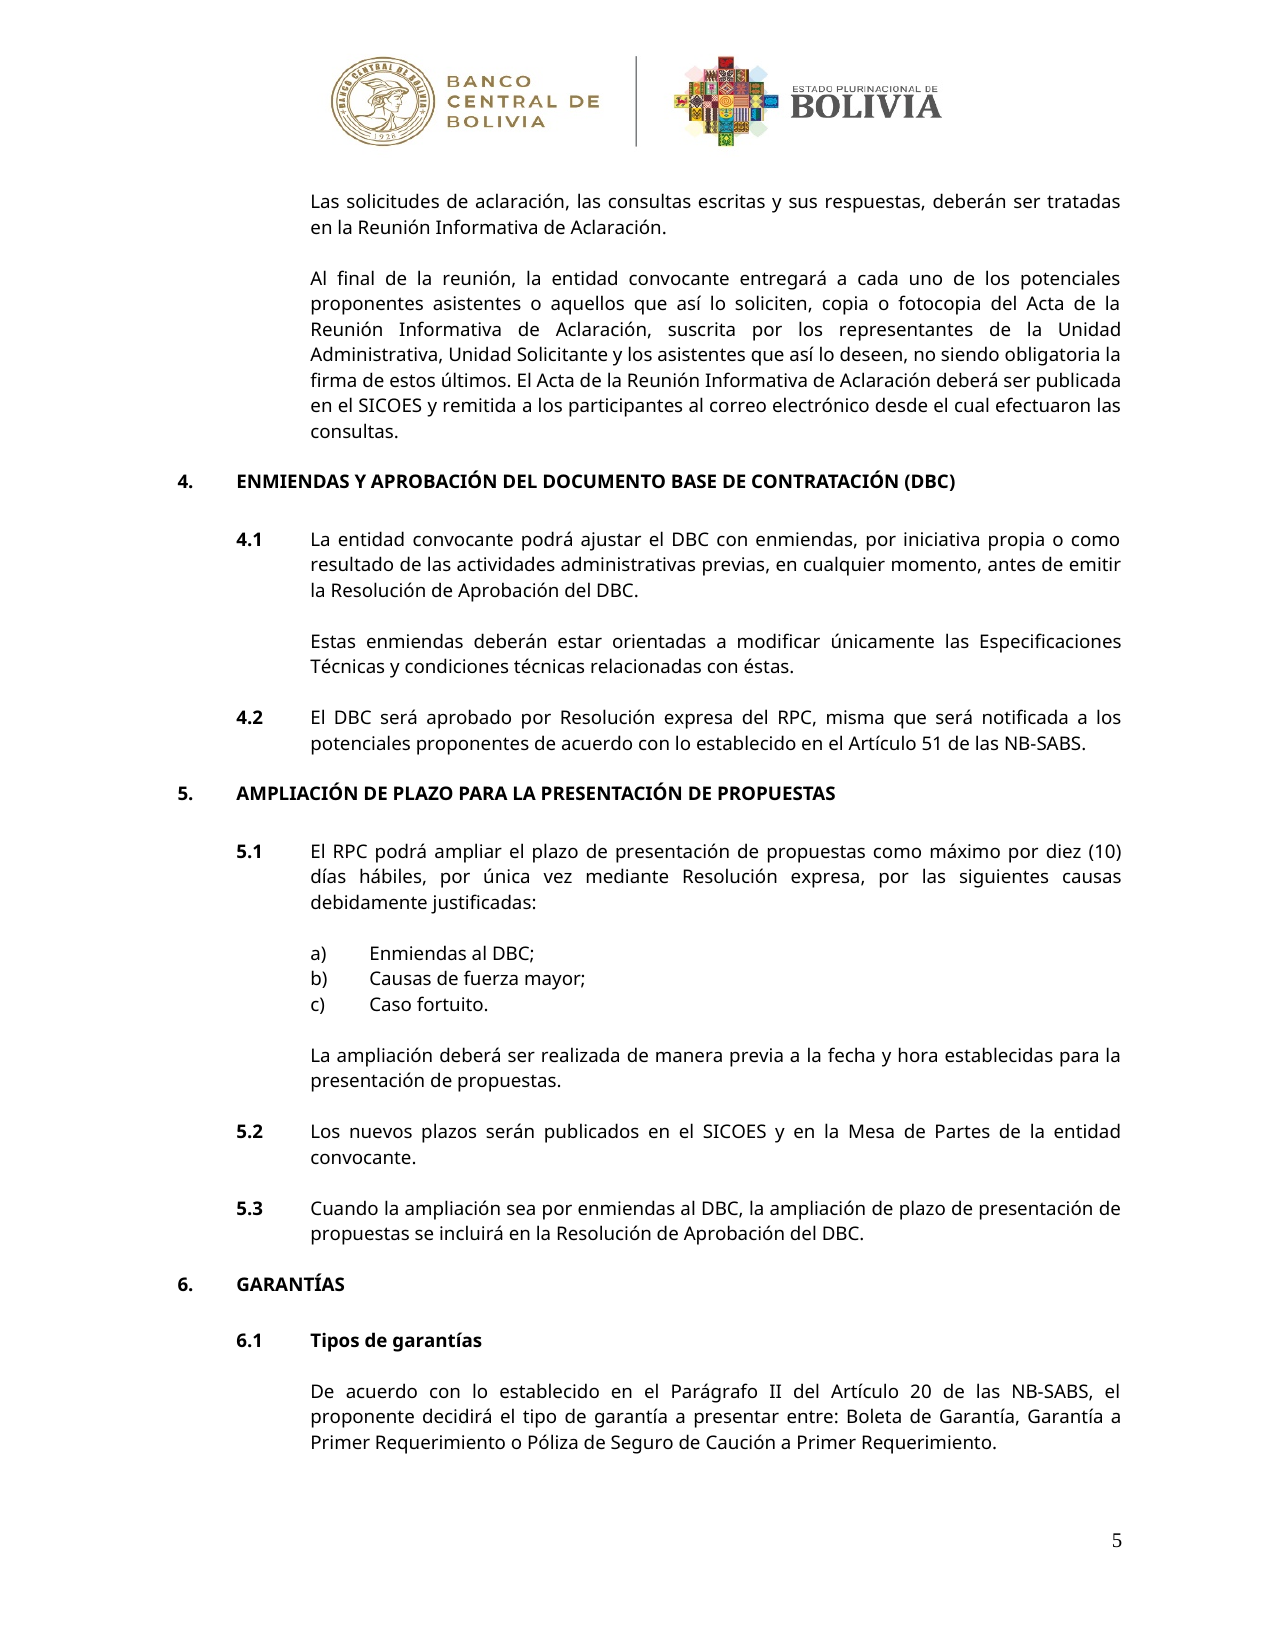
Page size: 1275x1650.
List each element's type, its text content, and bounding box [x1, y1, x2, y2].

list Caso fortuito. [310, 991, 1122, 1017]
list El RPC podrá ampliar el plazo de presentación de propuestas como máximo por diez (10) días hábiles, por única vez mediante Resolución expresa, por las siguientes causas debidamente justificadas: [236, 838, 1122, 914]
list Cuando la ampliación sea por enmiendas al DBC, la ampliación de plazo de presentación de propuestas se incluirá en la Resolución de Aprobación del DBC. [236, 1195, 1122, 1246]
text La ampliación deberá ser realizada de manera previa a la fecha y hora establecidas para la presentación de propuestas. [177, 1042, 1122, 1093]
text Al final de la reunión, la entidad convocante entregará a cada uno de los potenciales proponentes asistentes o aquellos que así lo soliciten, copia o fotocopia del Acta de la Reunión Informativa de Aclaración, suscrita por los representantes de la Unidad Administrativa, Unidad Solicitante y los asistentes que así lo deseen, no siendo obligatoria la firma de estos últimos. El Acta de la Reunión Informativa de Aclaración deberá ser publicada en el SICOES y remitida a los participantes al correo electrónico desde el cual efectuaron las consultas. [310, 265, 1122, 444]
list La entidad convocante podrá ajustar el DBC con enmiendas, por iniciativa propia o como resultado de las actividades administrativas previas, en cualquier momento, antes de emitir la Resolución de Aprobación del DBC. [236, 526, 1122, 602]
text De acuerdo con lo establecido en el Parágrafo II del Artículo 20 de las NB-SABS, el proponente decidirá el tipo de garantía a presentar entre: Boleta de Garantía, Garantía a Primer Requerimiento o Póliza de Seguro de Caución a Primer Requerimiento. [310, 1378, 1122, 1455]
list Enmiendas al DBC; [310, 940, 1122, 966]
list Los nuevos plazos serán publicados en el SICOES y en la Mesa de Partes de la entidad convocante. [236, 1119, 1122, 1170]
text Estas enmiendas deberán estar orientadas a modificar únicamente las Especificaciones Técnicas y condiciones técnicas relacionadas con éstas. [310, 628, 1122, 679]
list Tipos de garantías [236, 1327, 1122, 1353]
list GARANTÍAS [177, 1271, 1122, 1297]
list ENMIENDAS Y APROBACIÓN DEL DOCUMENTO BASE DE CONTRATACIÓN (DBC) [177, 469, 1122, 494]
text Las solicitudes de aclaración, las consultas escritas y sus respuestas, deberán ser tratadas en la Reunión Informativa de Aclaración. [310, 188, 1122, 239]
list El DBC será aprobado por Resolución expresa del RPC, misma que será notificada a los potenciales proponentes de acuerdo con lo establecido en el Artículo 51 de las NB-SABS. [236, 704, 1122, 756]
list AMPLIACIÓN DE PLAZO PARA LA PRESENTACIÓN DE PROPUESTAS [177, 781, 1122, 806]
picture [0, 1, 1272, 180]
list Causas de fuerza mayor; [310, 966, 1122, 991]
